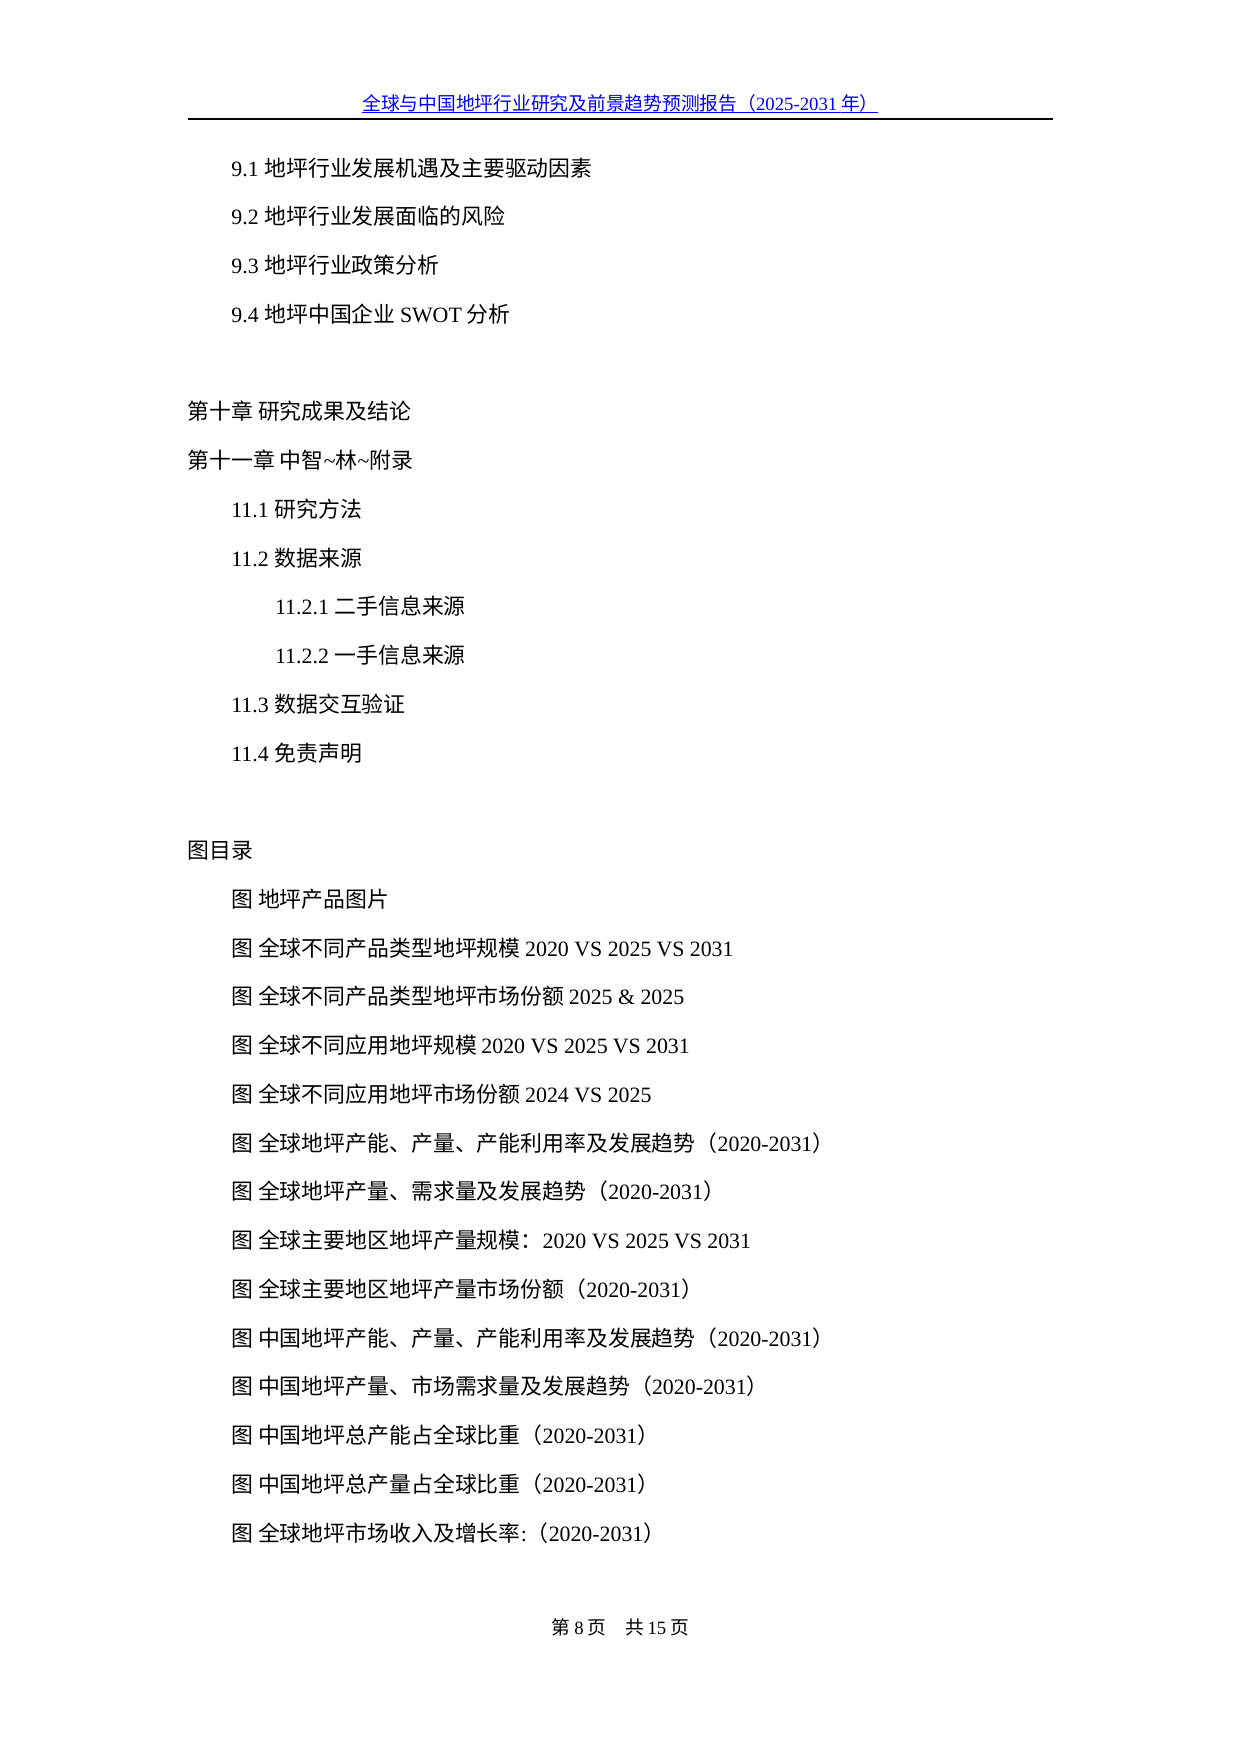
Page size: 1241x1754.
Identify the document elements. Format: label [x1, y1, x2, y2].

text [187, 150, 1053, 1548]
